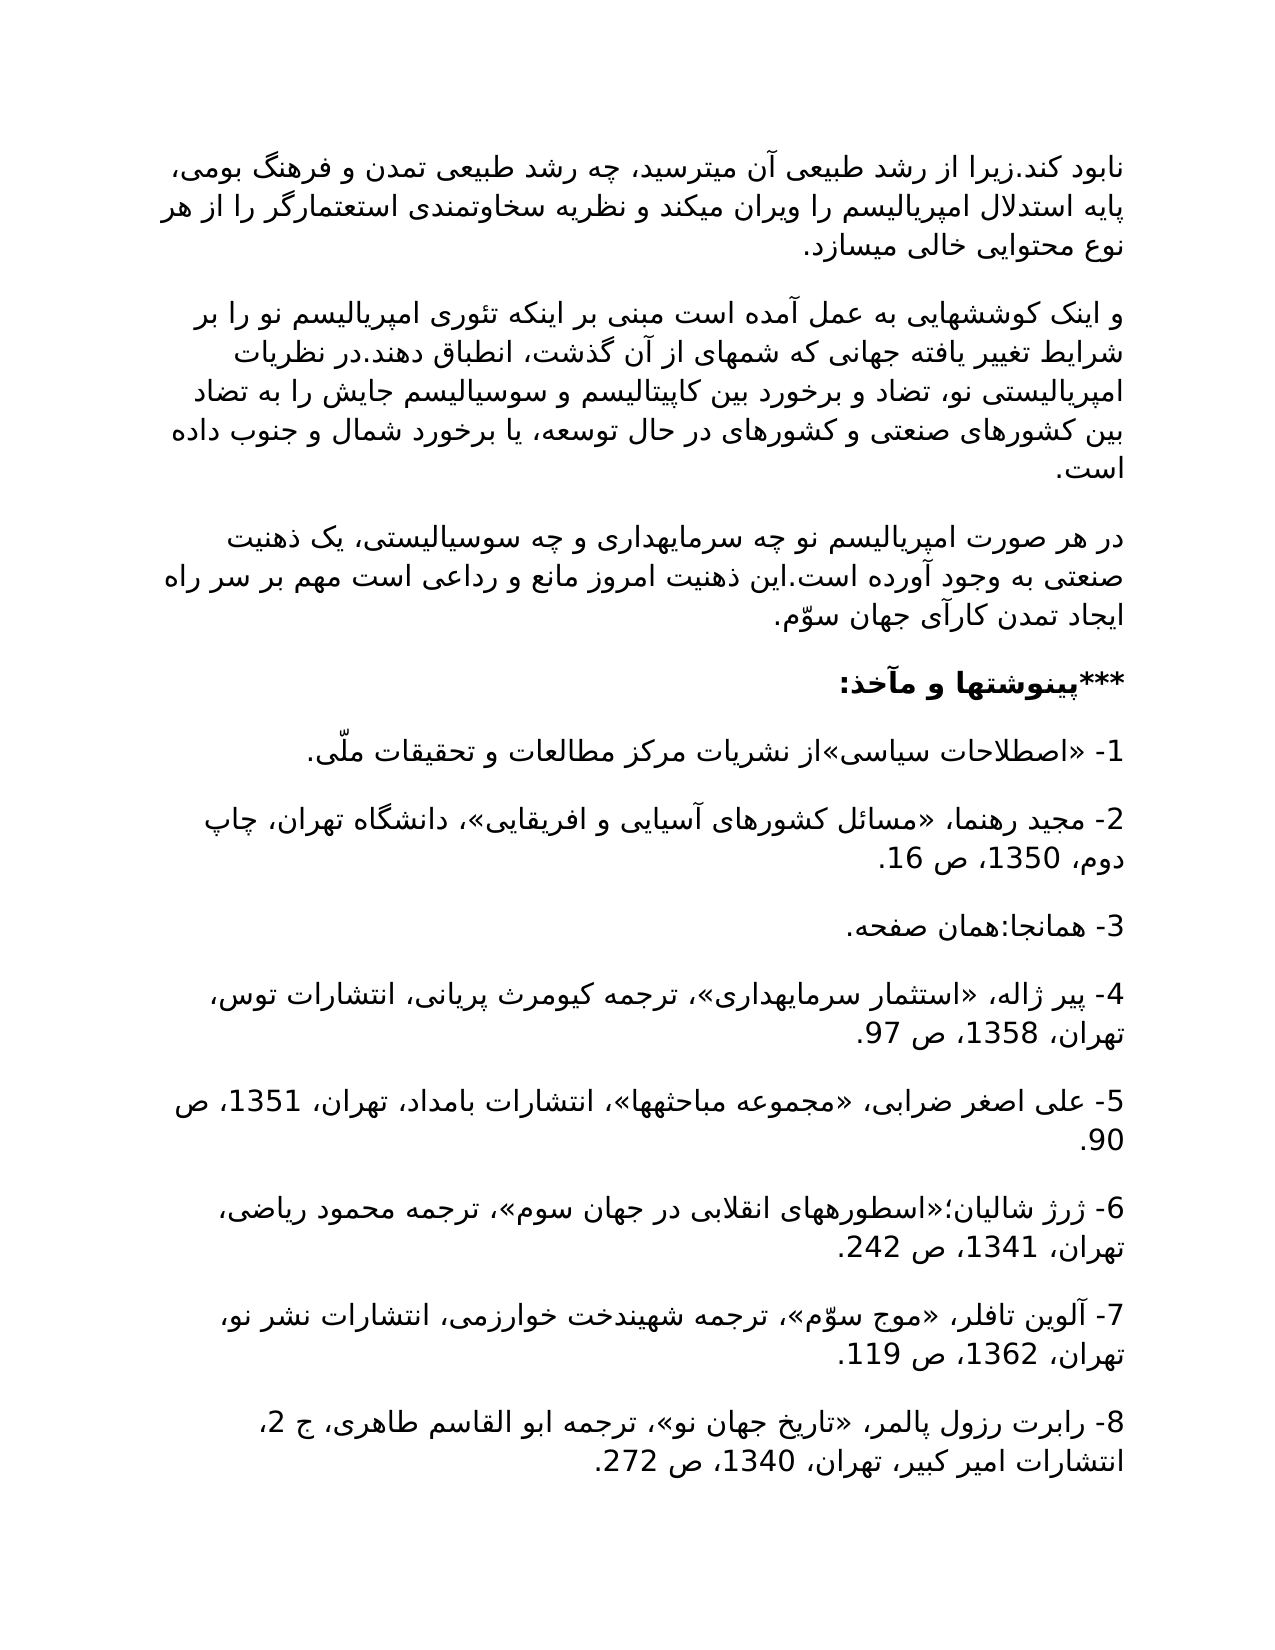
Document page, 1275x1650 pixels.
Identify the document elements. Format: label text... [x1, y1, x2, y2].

text 8- رابرت رزول پالمر، «تاریخ جهان نو»، ترجمه ابو القاسم طاهری، ج 2، انتشارات امیر کبیر، تهران، 1340، ص 272. [150, 1406, 1125, 1479]
text 5- علی اصغر ضرابی، «مجموعه مباحثه‏ها»، انتشارات بامداد، تهران، 1351، ص 90. [150, 1084, 1125, 1157]
text 2- مجید رهنما، «مسائل کشورهای آسیایی و افریقایی»، دانشگاه تهران، چاپ دوم، 1350، ص 16. [150, 802, 1125, 875]
text و اینک کوششهایی به عمل آمده است مبنی بر اینکه تئوری امپریالیسم نو را بر شرایط تغییر یافته جهانی که شمه‏ای از آن گذشت، انطباق دهند.در نظریات امپریالیستی نو، تضاد و برخورد بین کاپیتالیسم و سوسیالیسم جایش را به تضاد بین کشورهای صنعتی و کشورهای در حال توسعه، یا برخورد شمال و جنوب داده است. [150, 296, 1125, 486]
text 7- آلوین تافلر، «موج سوّم»، ترجمه شهیندخت خوارزمی، انتشارات نشر نو، تهران، 1362، ص 119. [150, 1299, 1125, 1372]
text 6- ژرژ شالیان؛«اسطوره‏های انقلابی در جهان سوم»، ترجمه محمود ریاضی، تهران، 1341، ص 242. [150, 1192, 1125, 1264]
text در هر صورت امپریالیسم نو چه سرمایه‏داری و چه سوسیالیستی، یک ذهنیت صنعتی به وجود آورده است.این ذهنیت امروز مانع و رداعی است مهم بر سر راه ایجاد تمدن کارآی جهان سوّم. [150, 520, 1125, 632]
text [150, 150, 1125, 262]
text ***پی‏نوشتها و مآخذ: [150, 666, 1125, 700]
text 4- پیر ژاله، «استثمار سرمایه‏داری»، ترجمه کیومرث پریانی، انتشارات توس، تهران، 1358، ص 97. [150, 977, 1125, 1050]
text 3- همانجا:همان صفحه. [150, 909, 1125, 943]
text 1- «اصطلاحات سیاسی»از نشریات مرکز مطالعات و تحقیقات ملّی. [150, 734, 1125, 768]
